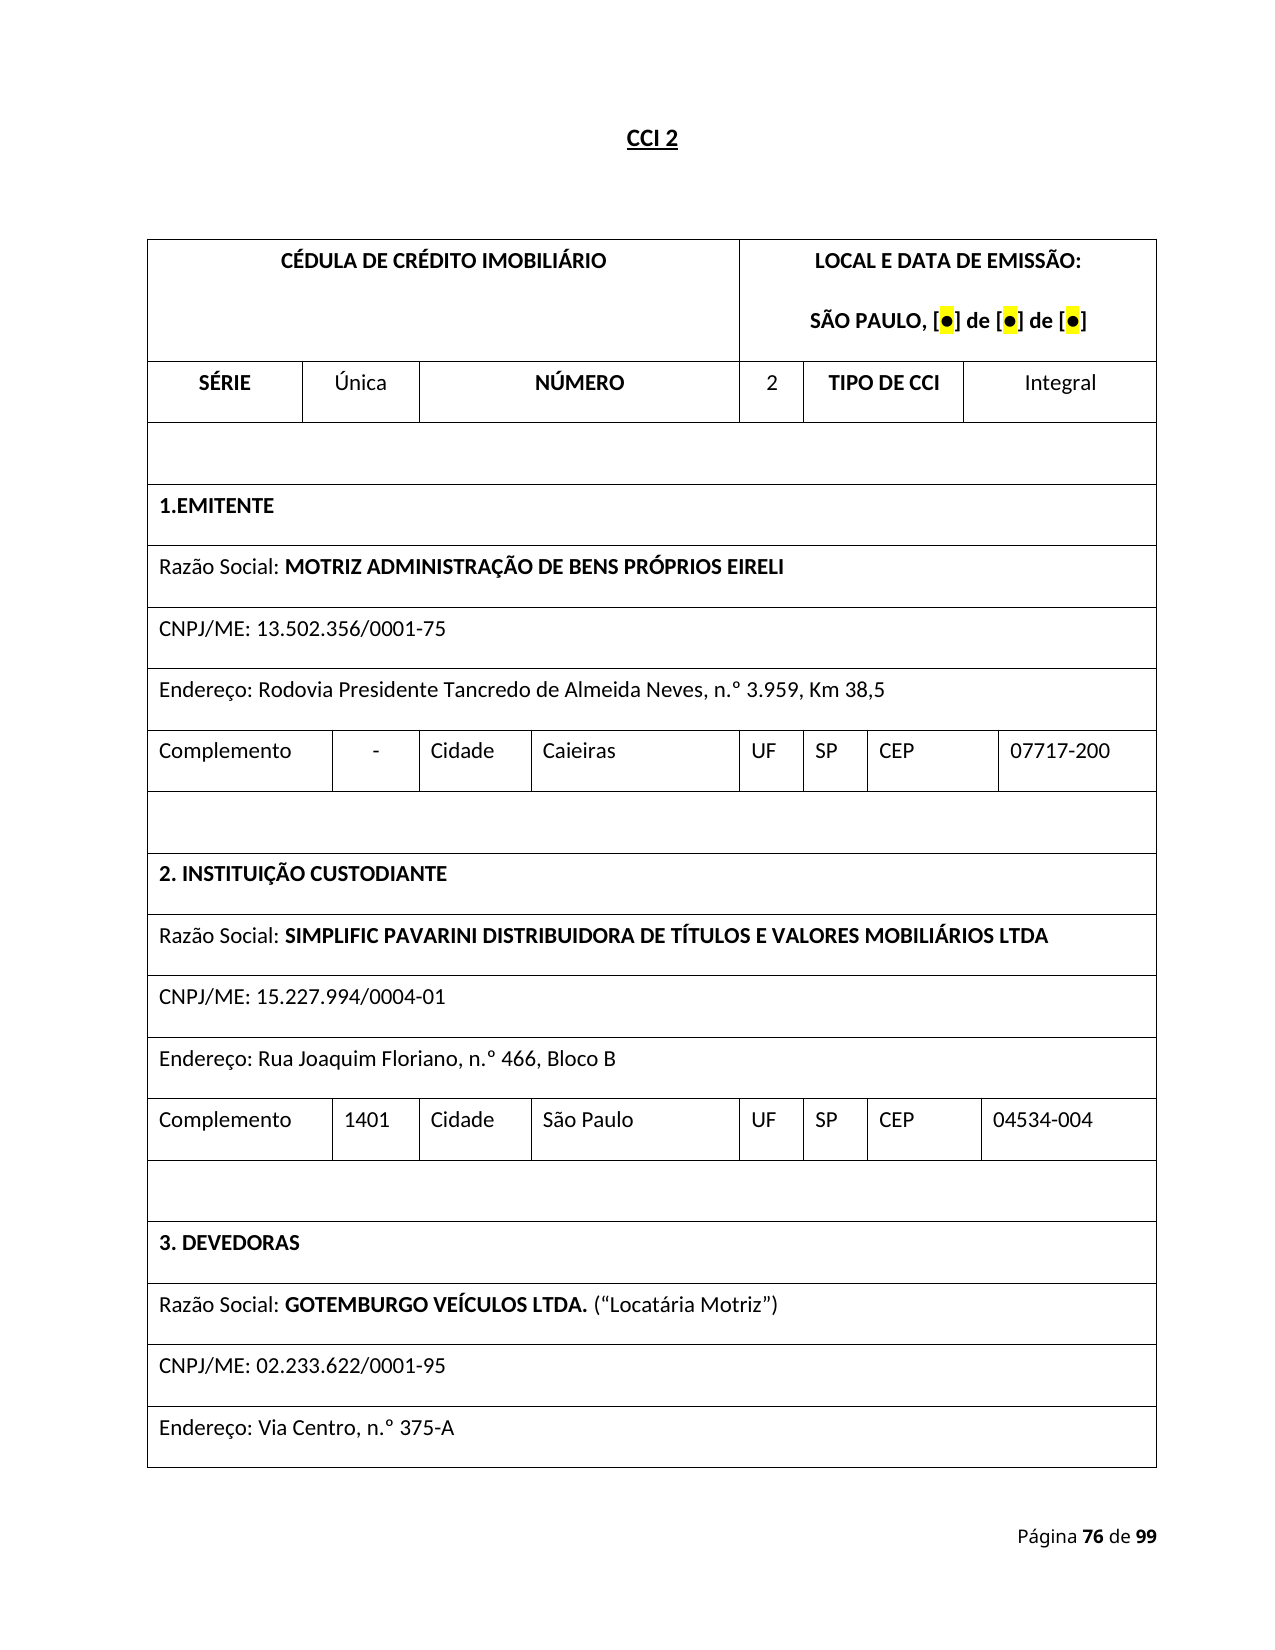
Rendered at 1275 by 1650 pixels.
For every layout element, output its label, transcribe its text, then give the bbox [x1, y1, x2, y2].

table_cell - [333, 731, 419, 791]
table_cell Endereço: Via Centro, n.º 375-A [148, 1407, 1156, 1467]
table_cell 1.EMITENTE [148, 485, 1156, 545]
table_cell UF [740, 731, 803, 791]
text CCI 2 [148, 118, 1157, 153]
table_cell SP [804, 731, 867, 791]
table_cell [148, 1161, 1156, 1221]
table_cell 3. DEVEDORAS [148, 1222, 1156, 1283]
table_cell 07717-200 [999, 731, 1156, 791]
table_cell [148, 792, 1156, 852]
table_cell SÉRIE [148, 362, 302, 422]
table_cell Cidade [420, 731, 531, 791]
table_cell UF [740, 1099, 803, 1160]
table_cell Cidade [420, 1099, 531, 1160]
table_cell NÚMERO [420, 362, 739, 422]
table_cell CNPJ/ME: 15.227.994/0004-01 [148, 976, 1156, 1037]
table_cell São Paulo [532, 1099, 739, 1160]
table_cell Integral [964, 362, 1156, 422]
table_header LOCAL E DATA DE EMISSÃO: SÃO PAULO, [●] de [●] de [●] [740, 240, 1156, 361]
table_cell Caieiras [532, 731, 739, 791]
table_cell Complemento [148, 731, 332, 791]
table_cell TIPO DE CCI [804, 362, 963, 422]
table_cell Única [303, 362, 419, 422]
table_cell SP [804, 1099, 867, 1160]
table_cell CNPJ/ME: 02.233.622/0001-95 [148, 1345, 1156, 1406]
table_cell Endereço: Rua Joaquim Floriano, n.º 466, Bloco B [148, 1038, 1156, 1098]
table_cell CEP [868, 731, 998, 791]
table_cell CNPJ/ME: 13.502.356/0001-75 [148, 608, 1156, 668]
table_cell Razão Social: SIMPLIFIC PAVARINI DISTRIBUIDORA DE TÍTULOS E VALORES MOBILIÁRIOS LTDA [148, 915, 1156, 975]
table_cell [148, 423, 1156, 484]
table_cell Razão Social: GOTEMBURGO VEÍCULOS LTDA. (“Locatária Motriz”) [148, 1284, 1156, 1344]
table_cell 2. INSTITUIÇÃO CUSTODIANTE [148, 854, 1156, 914]
table_cell 04534-004 [982, 1099, 1156, 1160]
table_cell CEP [868, 1099, 981, 1160]
table_header CÉDULA DE CRÉDITO IMOBILIÁRIO [148, 240, 739, 361]
table_cell 2 [740, 362, 803, 422]
table_cell Complemento [148, 1099, 332, 1160]
table_cell Razão Social: MOTRIZ ADMINISTRAÇÃO DE BENS PRÓPRIOS EIRELI [148, 546, 1156, 607]
table_cell 1401 [333, 1099, 419, 1160]
table_cell Endereço: Rodovia Presidente Tancredo de Almeida Neves, n.º 3.959, Km 38,5 [148, 669, 1156, 729]
